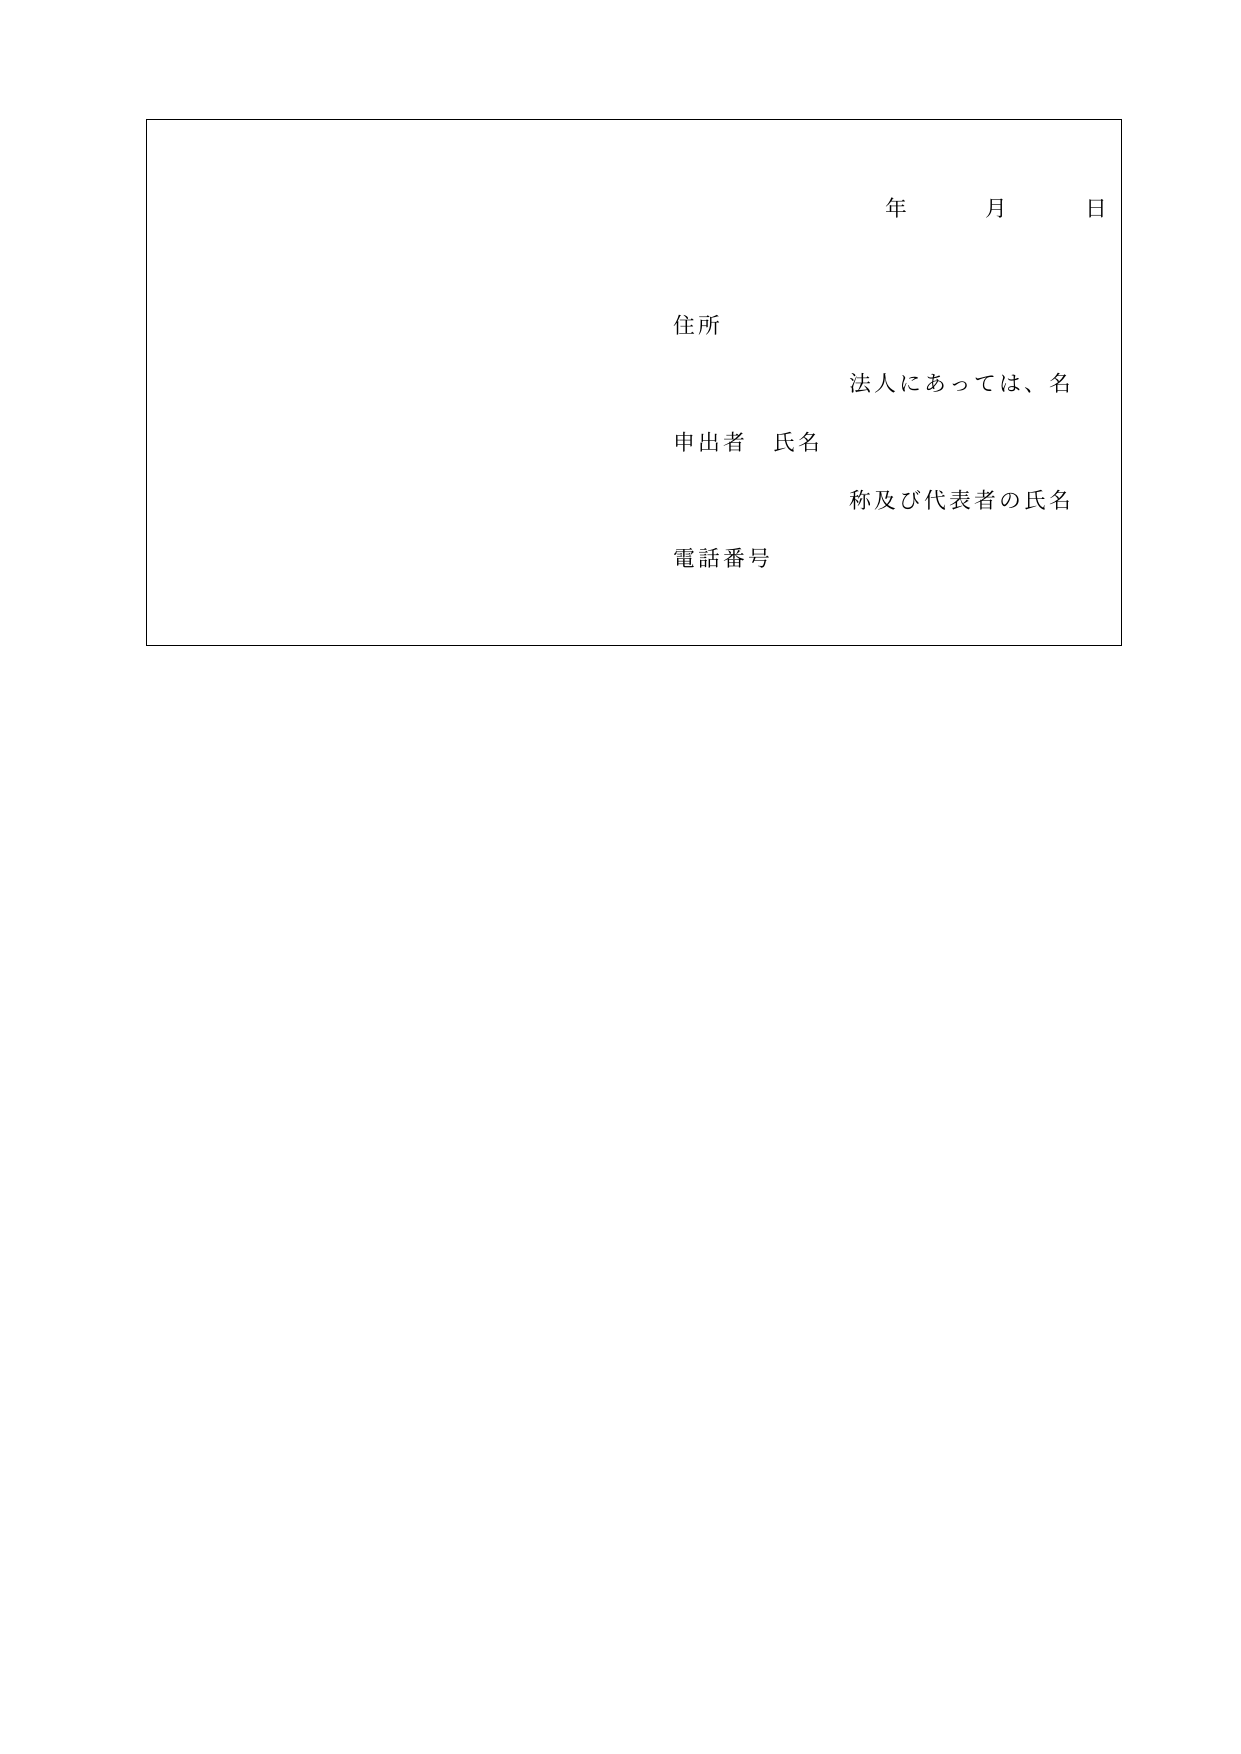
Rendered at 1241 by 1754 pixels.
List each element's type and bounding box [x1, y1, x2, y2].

table_header [147, 120, 1121, 645]
